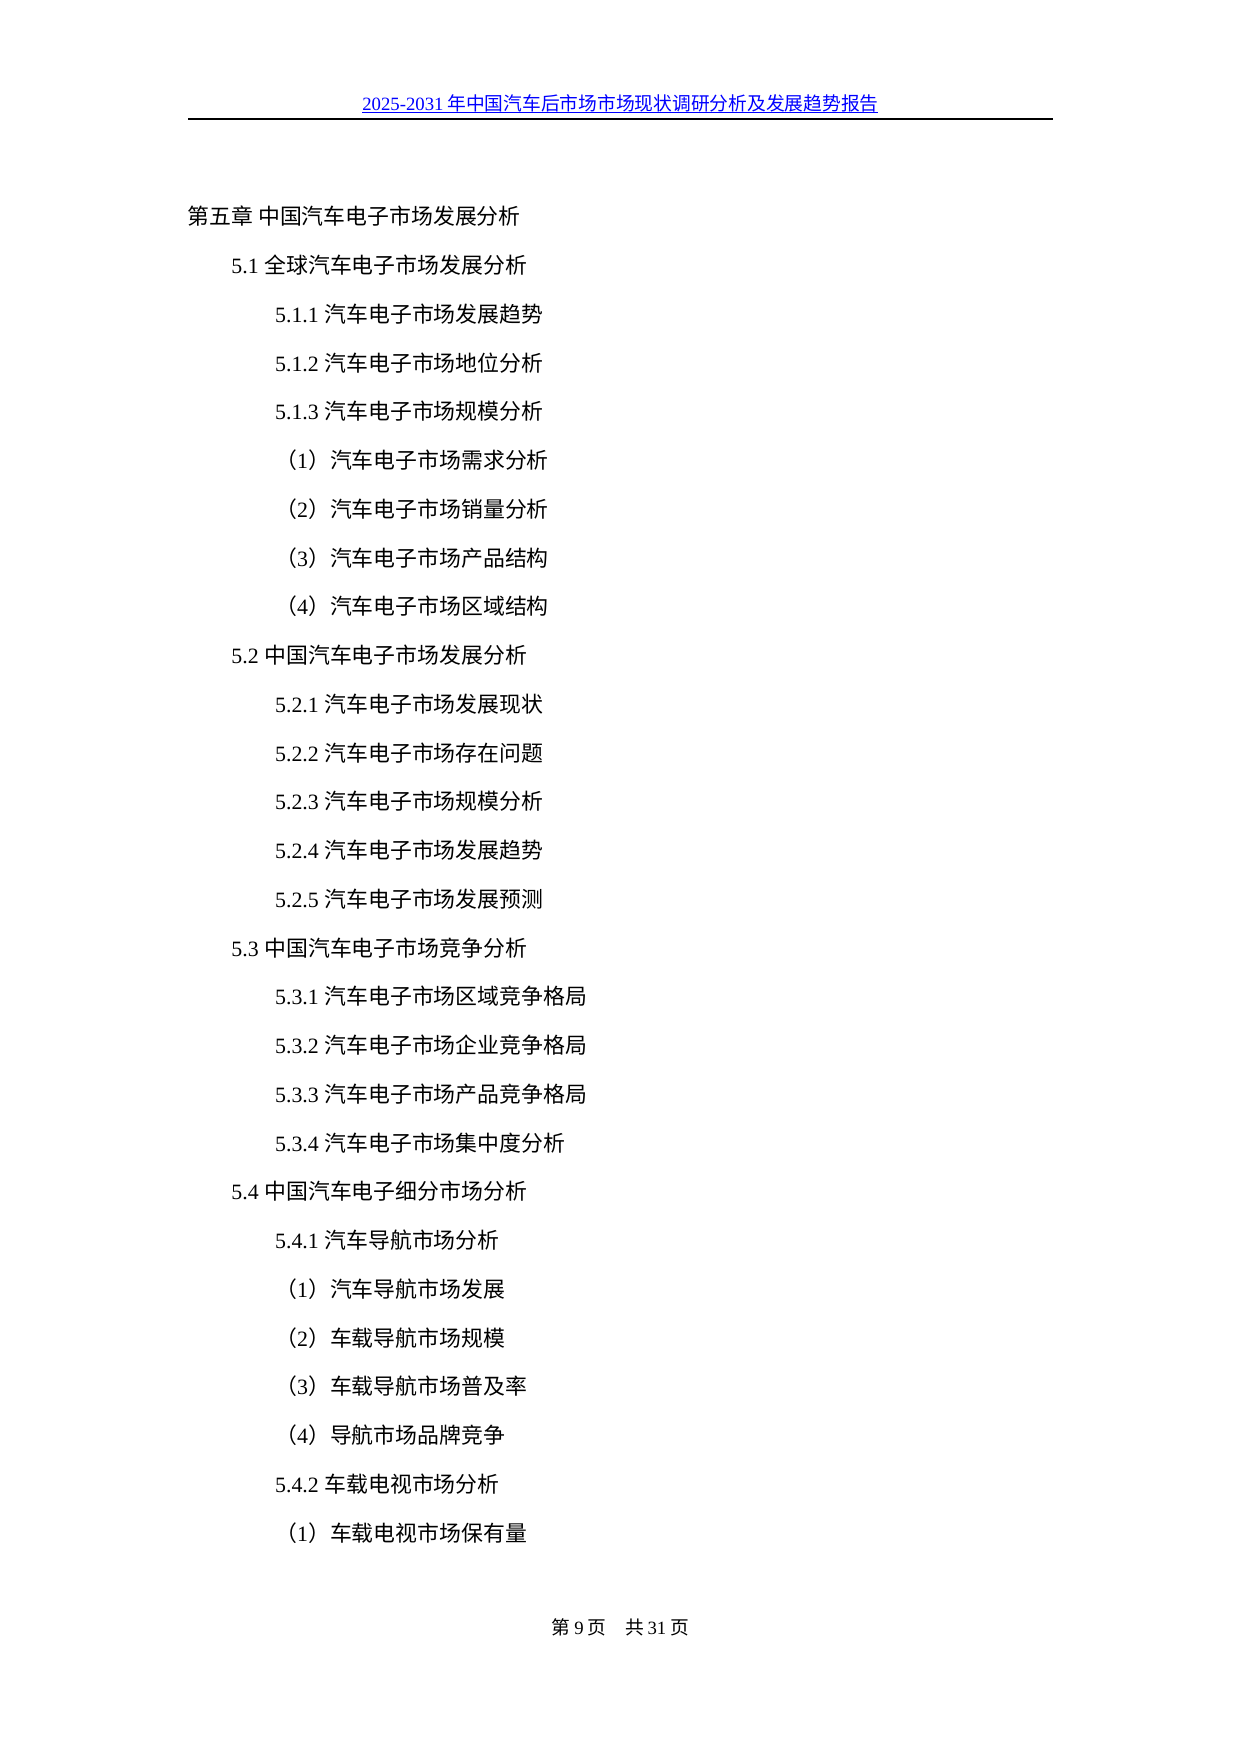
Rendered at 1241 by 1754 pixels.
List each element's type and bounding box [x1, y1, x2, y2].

text [187, 150, 1053, 1548]
